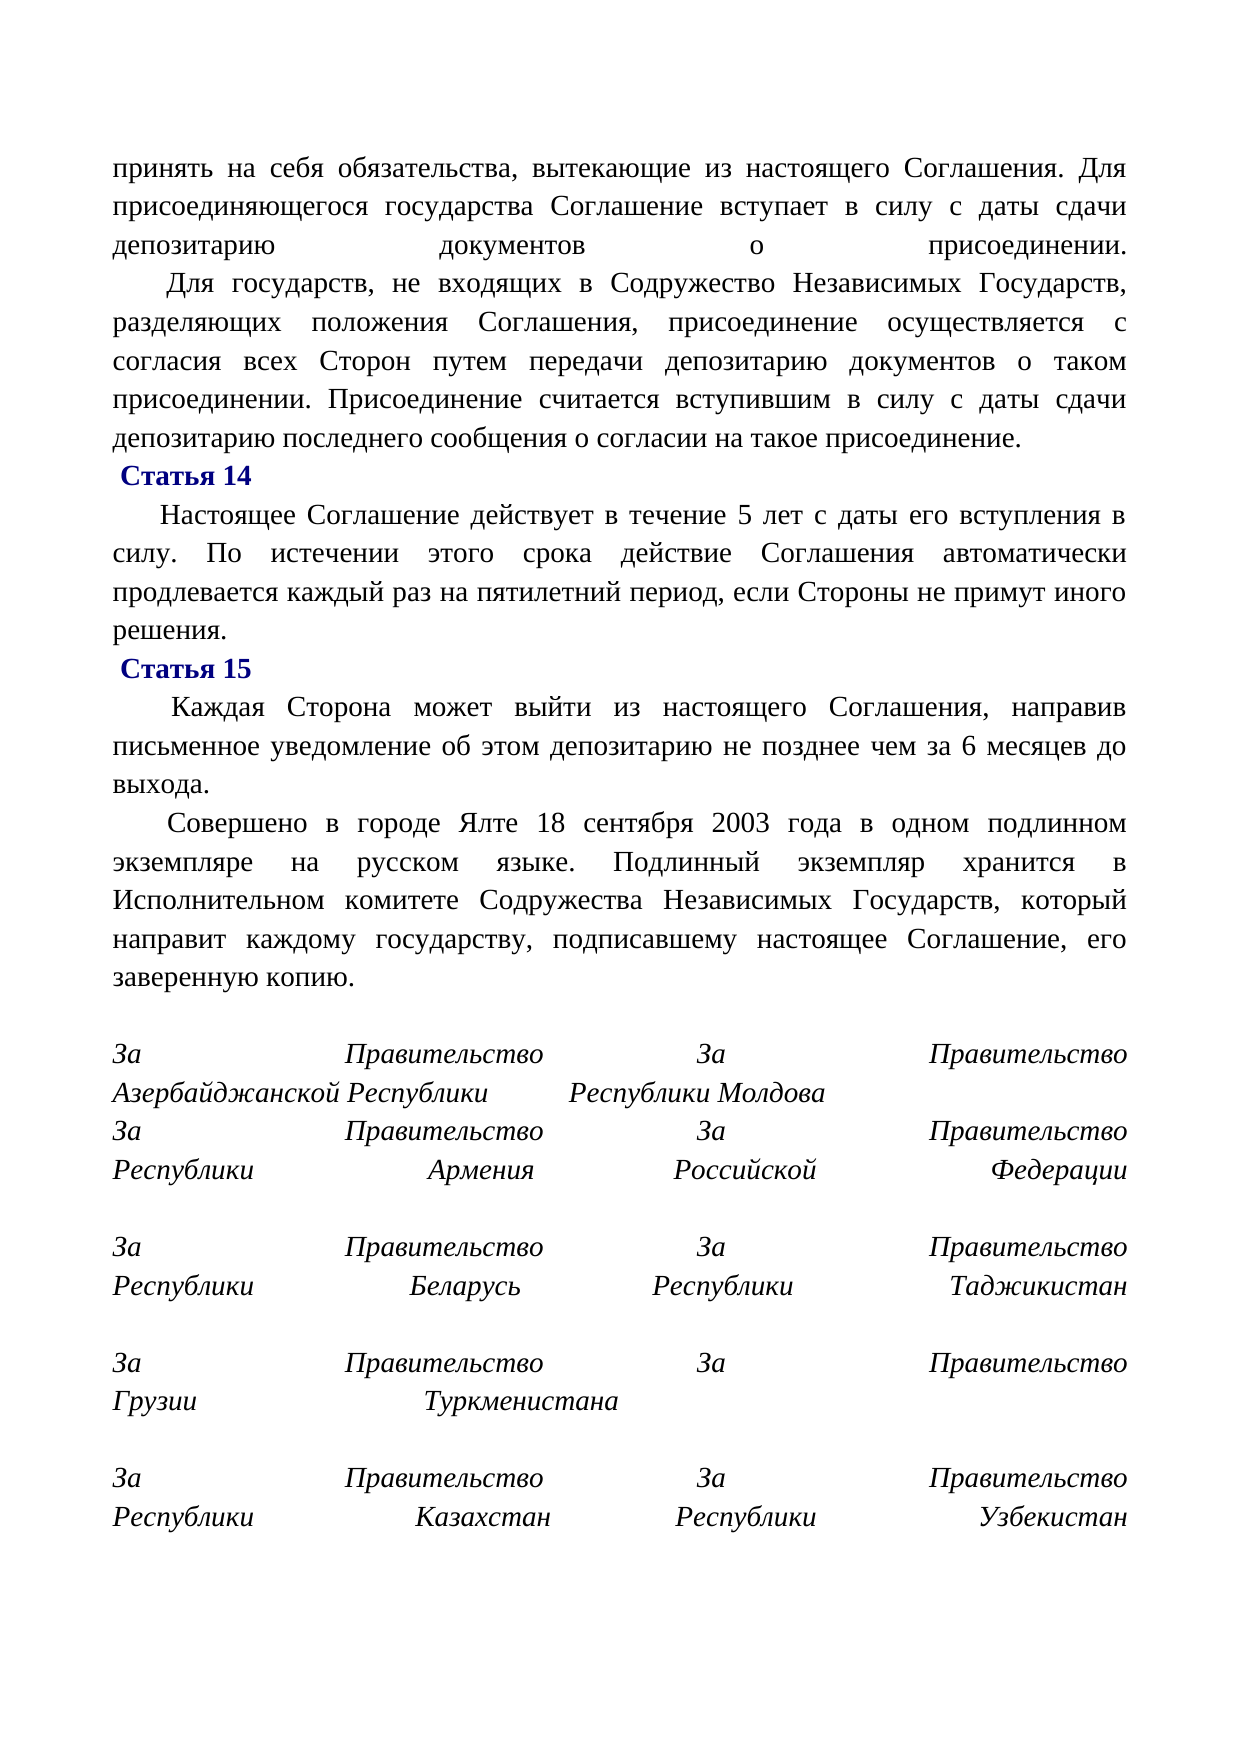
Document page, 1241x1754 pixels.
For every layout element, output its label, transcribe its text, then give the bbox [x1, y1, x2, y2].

text Статья 15 [112, 651, 1128, 684]
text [112, 1113, 1128, 1571]
text Каждая Сторона может выйти из настоящего Соглашения, направив письменное уведомление об этом депозитарию не позднее чем за 6 месяцев до выхода. Совершено в городе Ялте 18 сентября 2003 года в одном подлинном экземпляре на русском языке. Подлинный экземпляр хранится в Исполнительном комитете Содружества Независимых Государств, который направит каждому государству, подписавшему настоящее Соглашение, его заверенную копию. [112, 689, 1128, 993]
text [112, 150, 1128, 453]
text Настоящее Соглашение действует в течение 5 лет с даты его вступления в силу. По истечении этого срока действие Соглашения автоматически продлевается каждый раз на пятилетний период, если Стороны не примут иного решения. [112, 497, 1128, 646]
text Статья 14 [112, 458, 1128, 492]
text За Правительство За Правительство Азербайджанской Республики Республики Молдова [112, 998, 1128, 1108]
